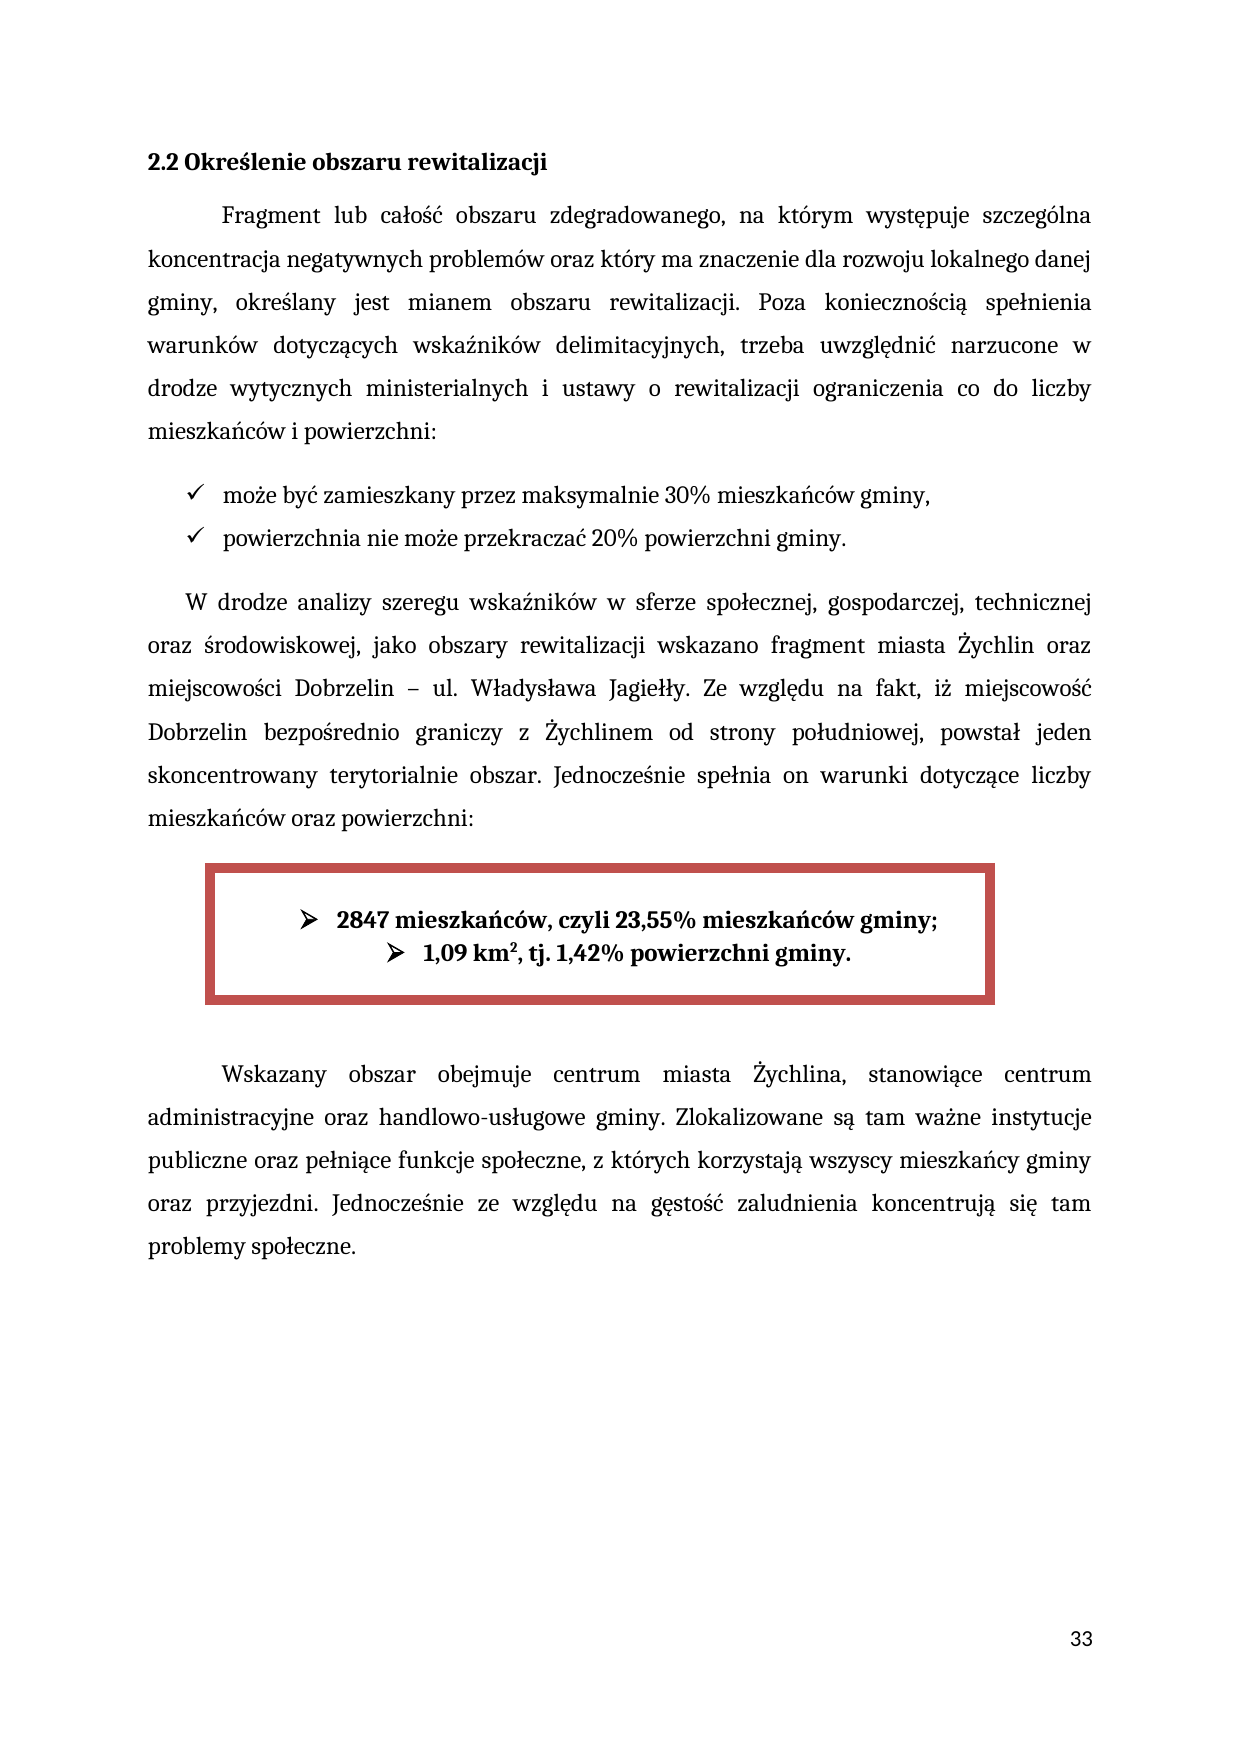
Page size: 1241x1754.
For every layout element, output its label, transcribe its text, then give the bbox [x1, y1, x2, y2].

text Wskazany obszar obejmuje centrum miasta Żychlina, stanowiące centrum administracyjne oraz handlowo-usługowe gminy. Zlokalizowane są tam ważne instytucje publiczne oraz pełniące funkcje społeczne, z których korzystają wszyscy mieszkańcy gminy oraz przyjezdni. Jednocześnie ze względu na gęstość zaludnienia koncentrują się tam problemy społeczne. [148, 1059, 1093, 1261]
list może być zamieszkany przez maksymalnie 30% mieszkańców gminy, [185, 481, 1093, 510]
list W drodze analizy szeregu wskaźników w sferze społecznej, gospodarczej, technicznej oraz środowiskowej, jako obszary rewitalizacji wskazano fragment miasta Żychlin oraz miejscowości Dobrzelin – ul. Władysława Jagiełły. Ze względu na fakt, iż miejscowość Dobrzelin bezpośrednio graniczy z Żychlinem od strony południowej, powstał jeden skoncentrowany terytorialnie obszar. Jednocześnie spełnia on warunki dotyczące liczby mieszkańców oraz powierzchni: [148, 588, 1093, 832]
text 2.2 Określenie obszaru rewitalizacji [148, 148, 1093, 176]
list powierzchnia nie może przekraczać 20% powierzchni gminy. [185, 524, 1093, 553]
text Fragment lub całość obszaru zdegradowanego, na którym występuje szczególna koncentracja negatywnych problemów oraz który ma znaczenie dla rozwoju lokalnego danej gminy, określany jest mianem obszaru rewitalizacji. Poza koniecznością spełnienia warunków dotyczących wskaźników delimitacyjnych, trzeba uwzględnić narzucone w drodze wytycznych ministerialnych i ustawy o rewitalizacji ograniczenia co do liczby mieszkańców i powierzchni: [148, 201, 1093, 446]
